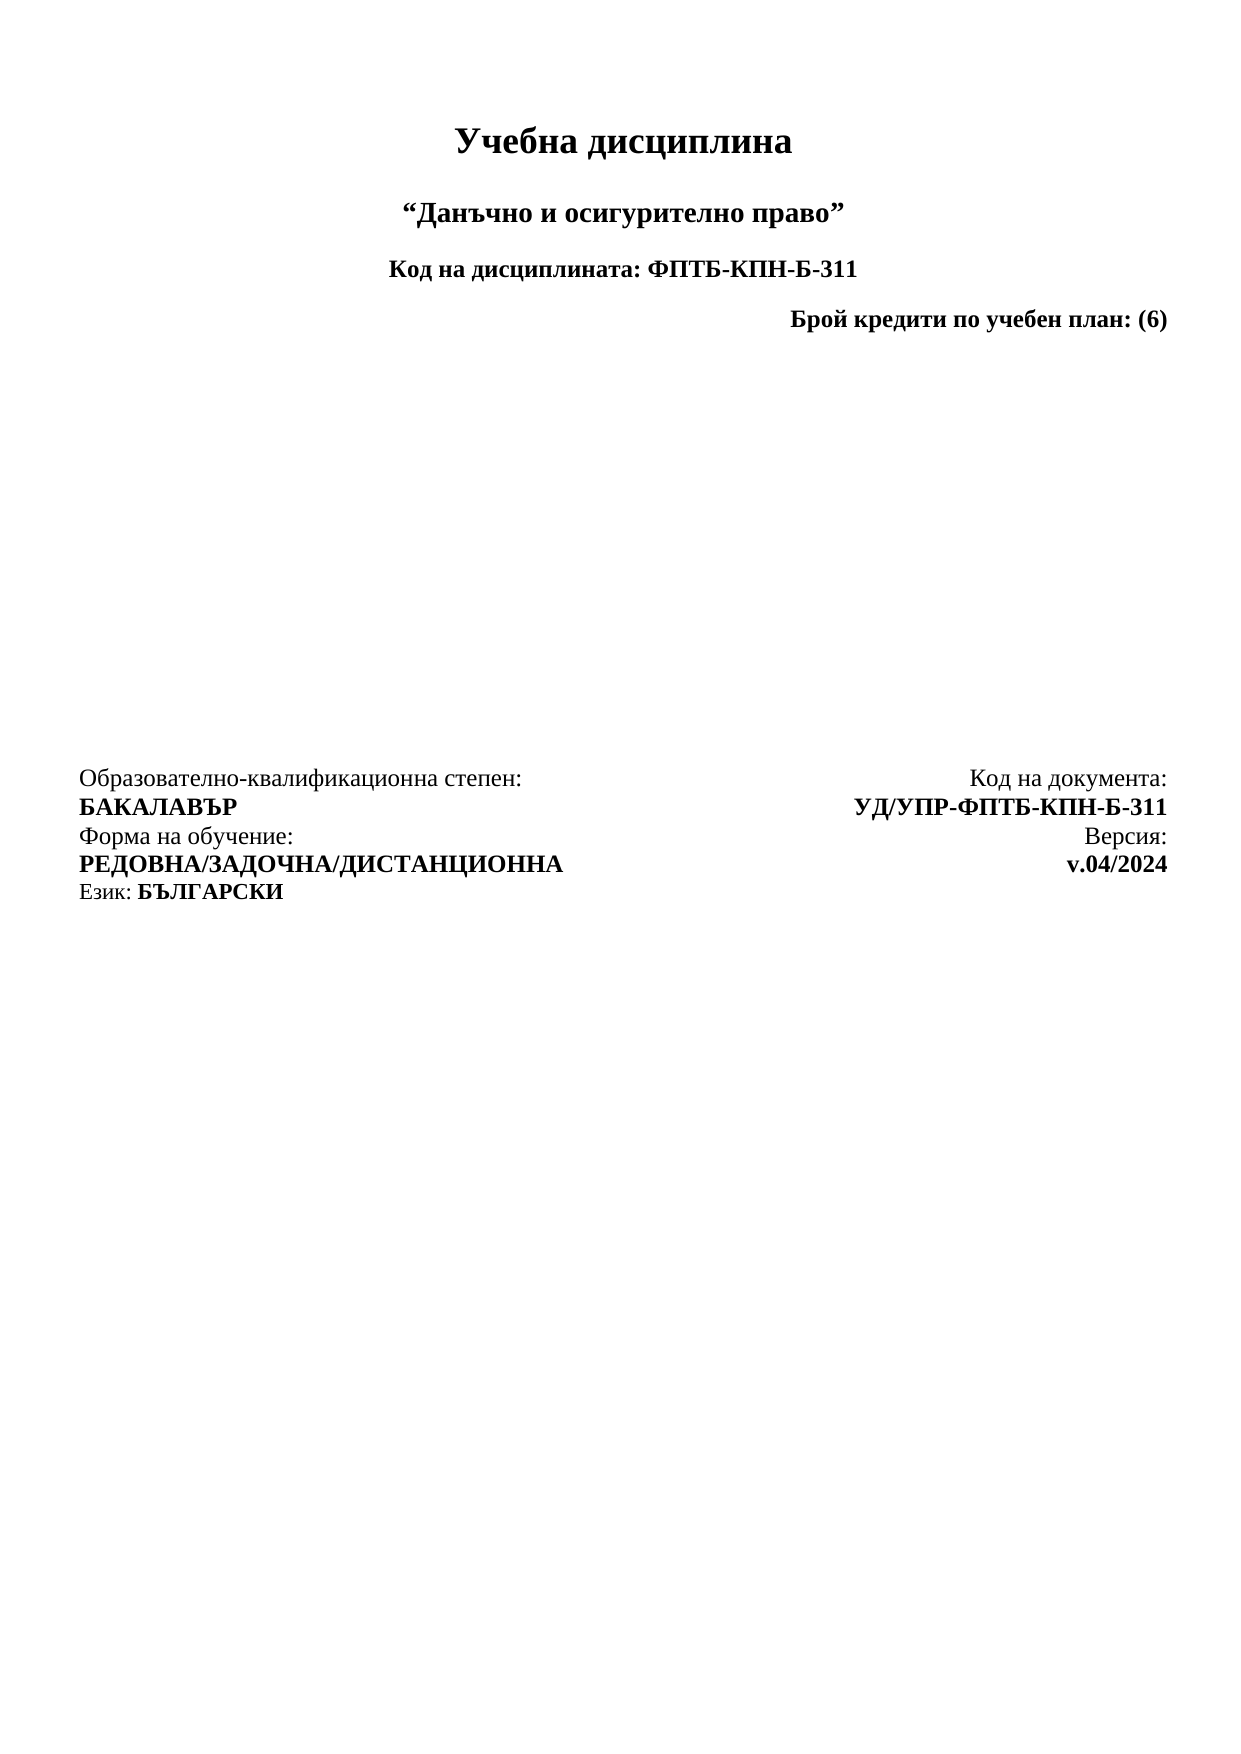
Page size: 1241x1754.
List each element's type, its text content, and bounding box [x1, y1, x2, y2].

table_cell Код на документа: УД/УПР-ФПТБ-КПН-Б-311 [618, 763, 1178, 821]
table_cell Учебна дисциплина “Данъчно и осигурително право” [68, 118, 1178, 228]
table_cell Версия: v.04/2024 [618, 821, 1178, 905]
table_cell Код на дисциплината: ФПТБ-КПН-Б-311 Брой кредити по учебен план: (6) [68, 228, 1178, 763]
table_cell Форма на обучение: РЕДОВНА/ЗАДОЧНА/ДИСТАНЦИОННА Език: БЪЛГАРСКИ [68, 821, 618, 905]
table_cell Образователно-квалификационна степен: БАКАЛАВЪР [68, 763, 618, 821]
